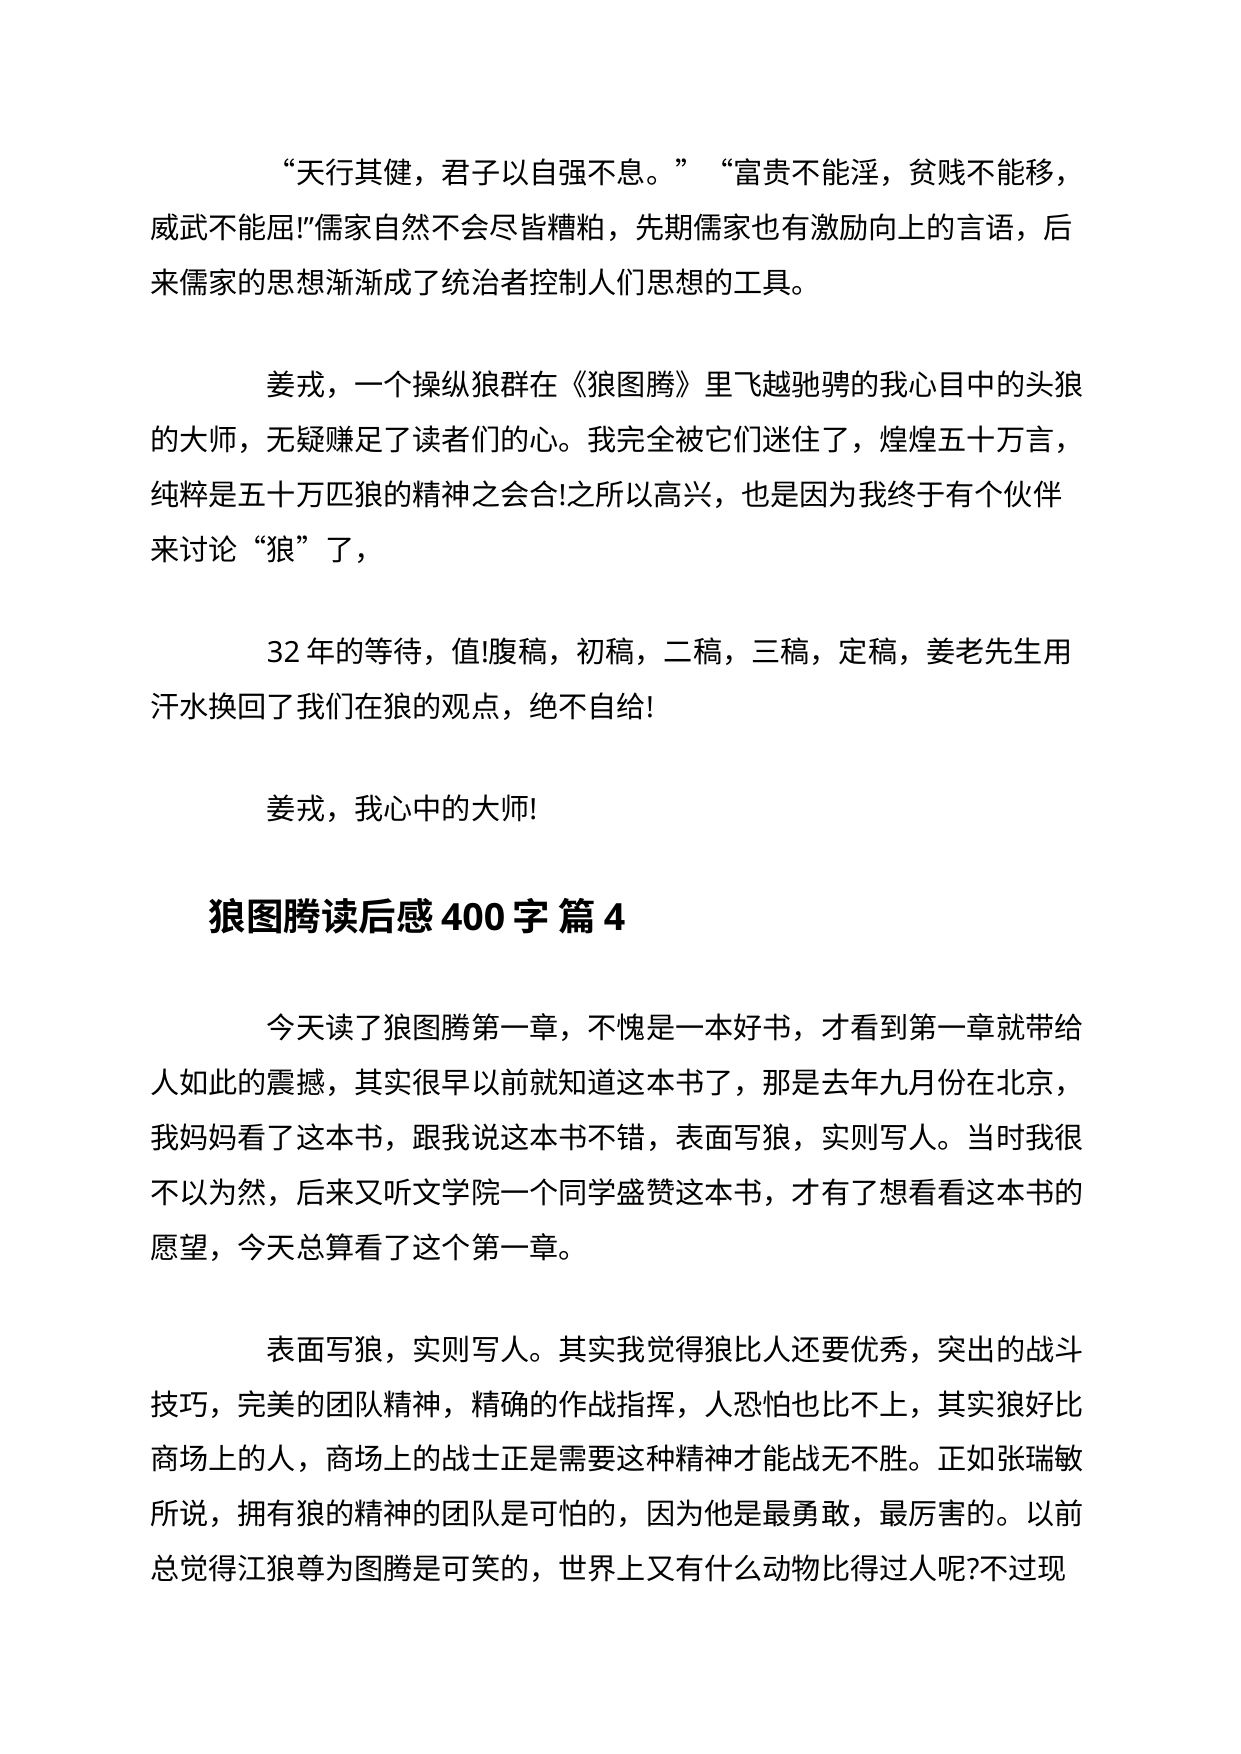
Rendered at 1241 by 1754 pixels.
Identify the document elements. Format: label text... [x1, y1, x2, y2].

text 狼图腾读后感400字 篇4 [150, 887, 1090, 942]
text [150, 1326, 1090, 1588]
text “天行其健，君子以自强不息。”“富贵不能淫，贫贱不能移，威武不能屈!”儒家自然不会尽皆糟粕，先期儒家也有激励向上的言语，后来儒家的思想渐渐成了统治者控制人们思想的工具。 [150, 150, 1090, 302]
text 今天读了狼图腾第一章，不愧是一本好书，才看到第一章就带给人如此的震撼，其实很早以前就知道这本书了，那是去年九月份在北京，我妈妈看了这本书，跟我说这本书不错，表面写狼，实则写人。当时我很不以为然，后来又听文学院一个同学盛赞这本书，才有了想看看这本书的愿望，今天总算看了这个第一章。 [150, 1005, 1090, 1267]
text 32年的等待，值!腹稿，初稿，二稿，三稿，定稿，姜老先生用汗水换回了我们在狼的观点，绝不自给! [150, 628, 1090, 726]
text 姜戎，我心中的大师! [150, 785, 1090, 828]
text 姜戎，一个操纵狼群在《狼图腾》里飞越驰骋的我心目中的头狼的大师，无疑赚足了读者们的心。我完全被它们迷住了，煌煌五十万言，纯粹是五十万匹狼的精神之会合!之所以高兴，也是因为我终于有个伙伴来讨论“狼”了， [150, 362, 1090, 569]
